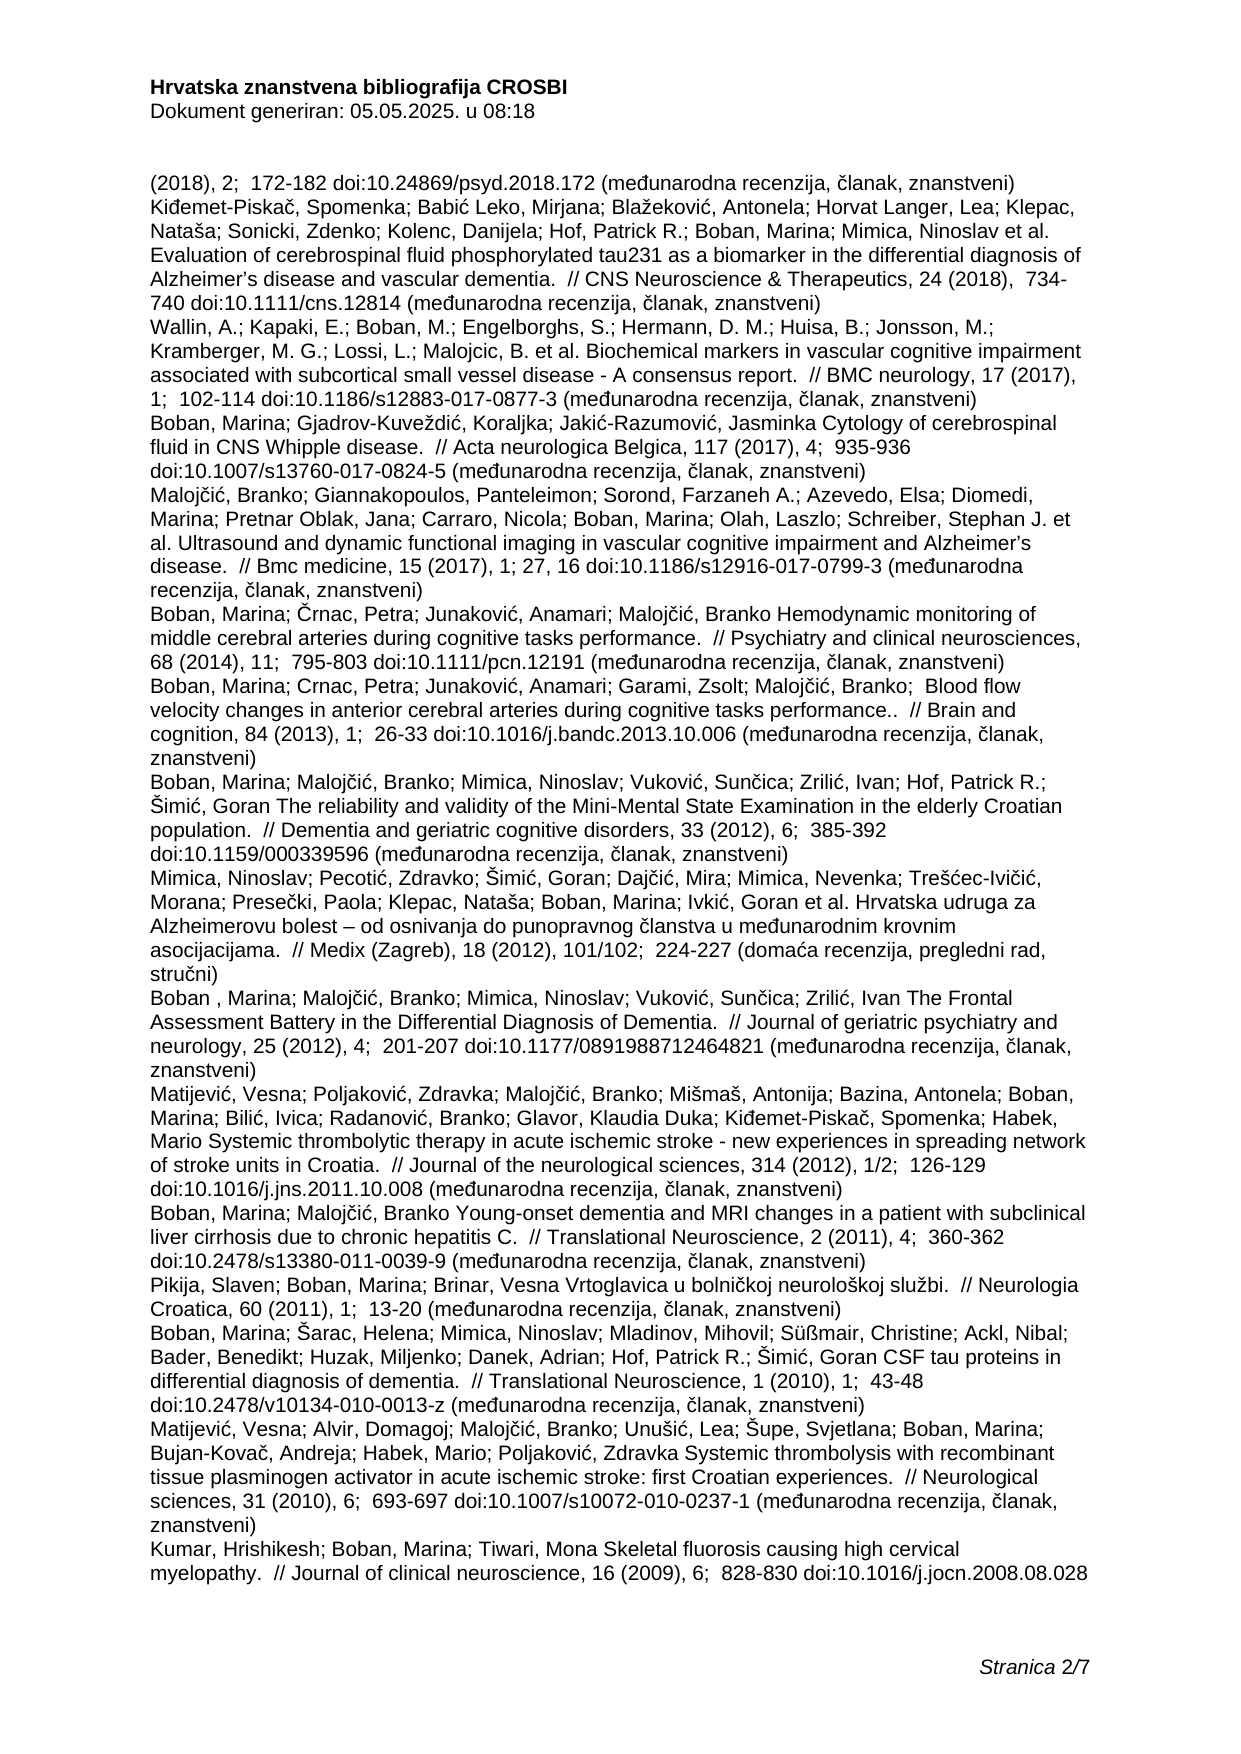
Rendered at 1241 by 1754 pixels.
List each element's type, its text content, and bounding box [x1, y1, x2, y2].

text Boban , Marina; Malojčić, Branko; Mimica, Ninoslav; Vuković, Sunčica; Zrilić, Ivan [150, 986, 1090, 1081]
text Mimica, Ninoslav; Pecotić, Zdravko; Šimić, Goran; Dajčić, Mira; Mimica, Nevenka; Trešćec-Ivičić, Morana; Presečki, Paola; Klepac, Nataša; Boban, Marina; Ivkić, Goran et al. [150, 866, 1090, 986]
text Boban, Marina; Malojčić, Branko; Mimica, Ninoslav; Vuković, Sunčica; Zrilić, Ivan; Hof, Patrick R.; Šimić, Goran [150, 770, 1090, 866]
text Matijević, Vesna; Poljaković, Zdravka; Malojčić, Branko; Mišmaš, Antonija; Bazina, Antonela; Boban, Marina; Bilić, Ivica; Radanović, Branko; Glavor, Klaudia Duka; Kiđemet-Piskač, Spomenka; Habek, Mario [150, 1081, 1090, 1201]
text Malojčić, Branko; Giannakopoulos, Panteleimon; Sorond, Farzaneh A.; Azevedo, Elsa; Diomedi, Marina; Pretnar Oblak, Jana; Carraro, Nicola; Boban, Marina; Olah, Laszlo; Schreiber, Stephan J. et al. [150, 482, 1090, 602]
text Boban, Marina; Gjadrov-Kuveždić, Koraljka; Jakić-Razumović, Jasminka [150, 411, 1090, 482]
text Boban, Marina; Šarac, Helena; Mimica, Ninoslav; Mladinov, Mihovil; Süßmair, Christine; Ackl, Nibal; Bader, Benedikt; Huzak, Miljenko; Danek, Adrian; Hof, Patrick R.; Šimić, Goran [150, 1321, 1090, 1417]
text Boban, Marina; Črnac, Petra; Junaković, Anamari; Malojčić, Branko [150, 602, 1090, 674]
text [150, 171, 1090, 195]
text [150, 1537, 1090, 1584]
text Pikija, Slaven; Boban, Marina; Brinar, Vesna [150, 1273, 1090, 1321]
text Boban, Marina; Malojčić, Branko [150, 1201, 1090, 1273]
text Matijević, Vesna; Alvir, Domagoj; Malojčić, Branko; Unušić, Lea; Šupe, Svjetlana; Boban, Marina; Bujan-Kovač, Andreja; Habek, Mario; Poljaković, Zdravka [150, 1417, 1090, 1537]
text Kiđemet-Piskač, Spomenka; Babić Leko, Mirjana; Blažeković, Antonela; Horvat Langer, Lea; Klepac, Nataša; Sonicki, Zdenko; Kolenc, Danijela; Hof, Patrick R.; Boban, Marina; Mimica, Ninoslav et al. [150, 195, 1090, 315]
text Wallin, A.; Kapaki, E.; Boban, M.; Engelborghs, S.; Hermann, D. M.; Huisa, B.; Jonsson, M.; Kramberger, M. G.; Lossi, L.; Malojcic, B. et al. [150, 315, 1090, 411]
text Boban, Marina; Crnac, Petra; Junaković, Anamari; Garami, Zsolt; Malojčić, Branko; [150, 674, 1090, 770]
